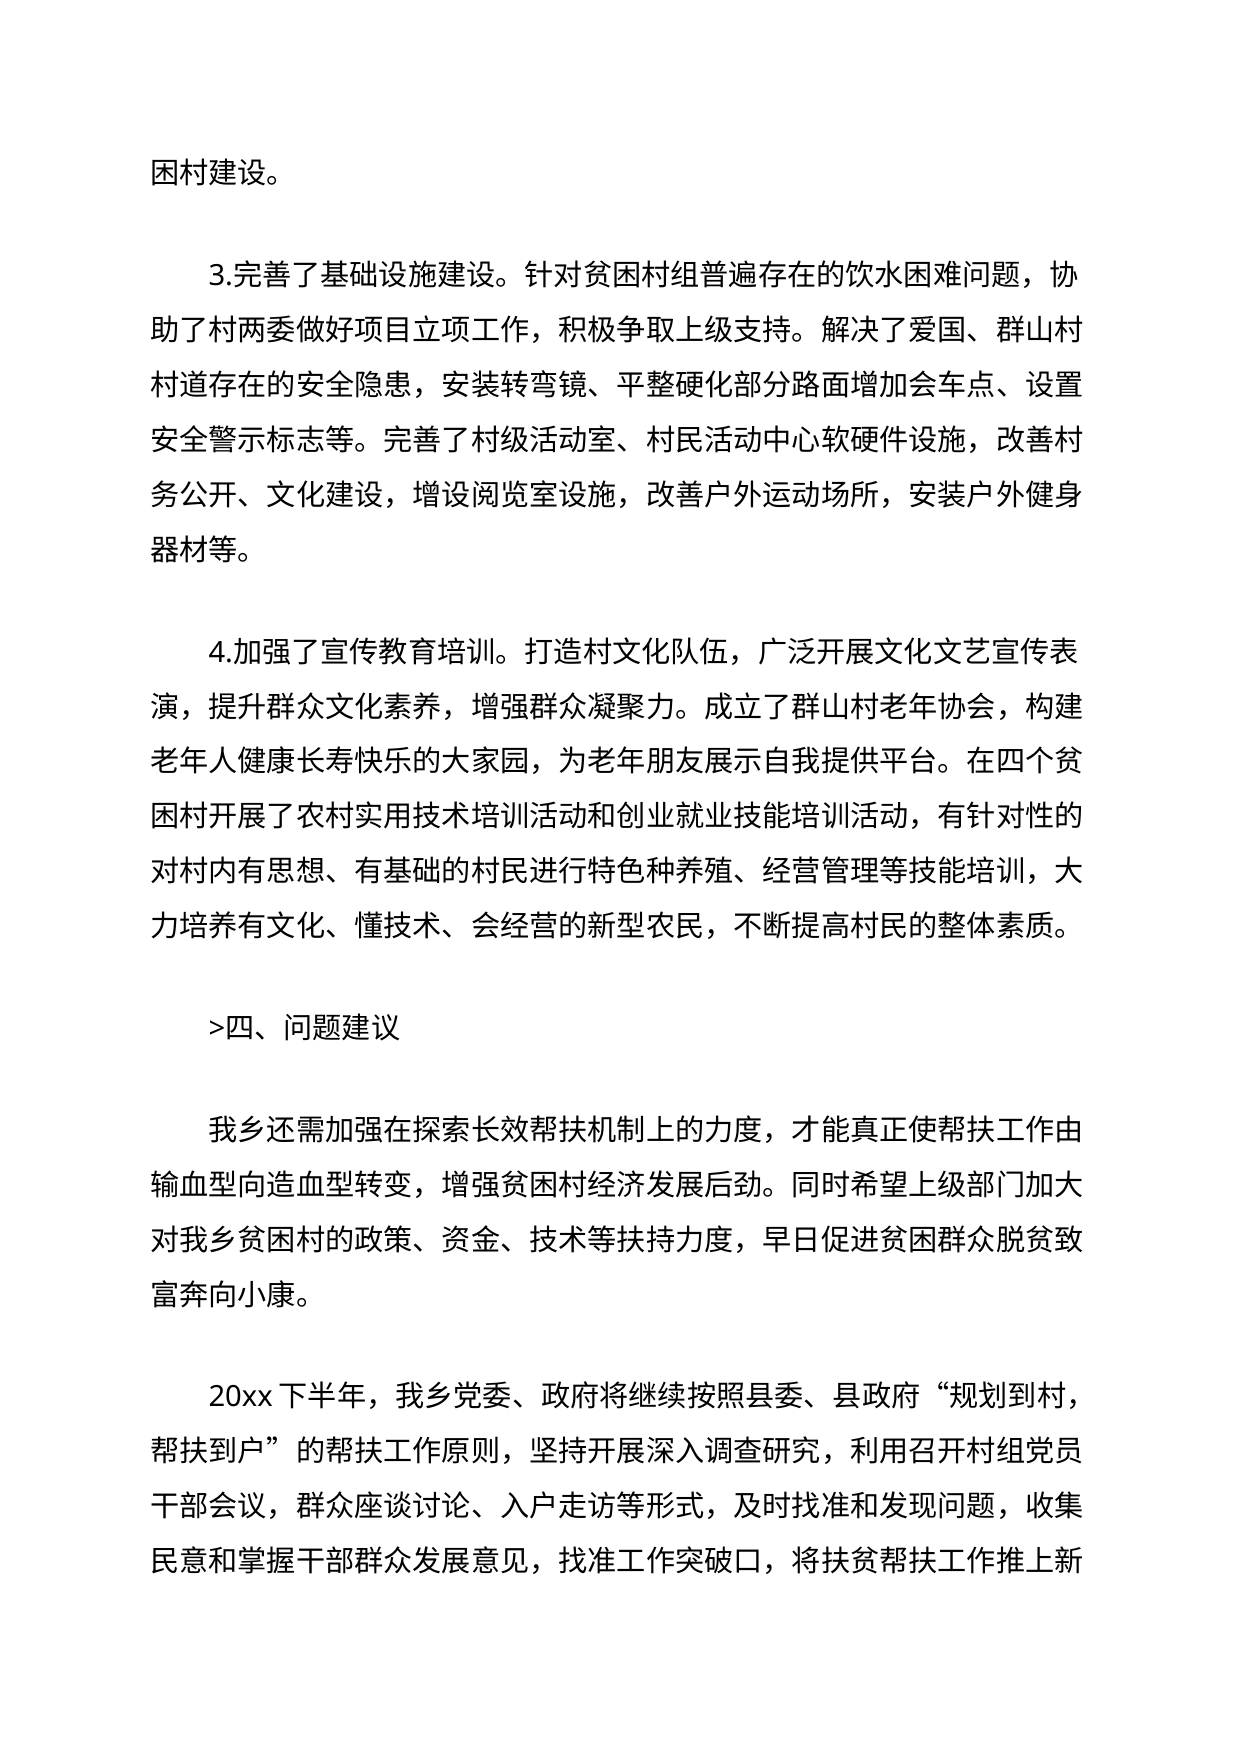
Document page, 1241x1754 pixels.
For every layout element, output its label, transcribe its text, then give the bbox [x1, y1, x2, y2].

text 我乡还需加强在探索长效帮扶机制上的力度，才能真正使帮扶工作由输血型向造血型转变，增强贫困村经济发展后劲。同时希望上级部门加大对我乡贫困村的政策、资金、技术等扶持力度，早日促进贫困群众脱贫致富奔向小康。 [150, 1106, 1090, 1313]
text 3.完善了基础设施建设。针对贫困村组普遍存在的饮水困难问题，协助了村两委做好项目立项工作，积极争取上级支持。解决了爱国、群山村村道存在的安全隐患，安装转弯镜、平整硬化部分路面增加会车点、设置安全警示标志等。完善了村级活动室、村民活动中心软硬件设施，改善村务公开、文化建设，增设阅览室设施，改善户外运动场所，安装户外健身器材等。 [150, 252, 1090, 569]
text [150, 150, 1090, 192]
text 4.加强了宣传教育培训。打造村文化队伍，广泛开展文化文艺宣传表演，提升群众文化素养，增强群众凝聚力。成立了群山村老年协会，构建老年人健康长寿快乐的大家园，为老年朋友展示自我提供平台。在四个贫困村开展了农村实用技术培训活动和创业就业技能培训活动，有针对性的对村内有思想、有基础的村民进行特色种养殖、经营管理等技能培训，大力培养有文化、懂技术、会经营的新型农民，不断提高村民的整体素质。 [150, 628, 1090, 945]
text >四、问题建议 [150, 1004, 1090, 1047]
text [150, 1373, 1090, 1580]
